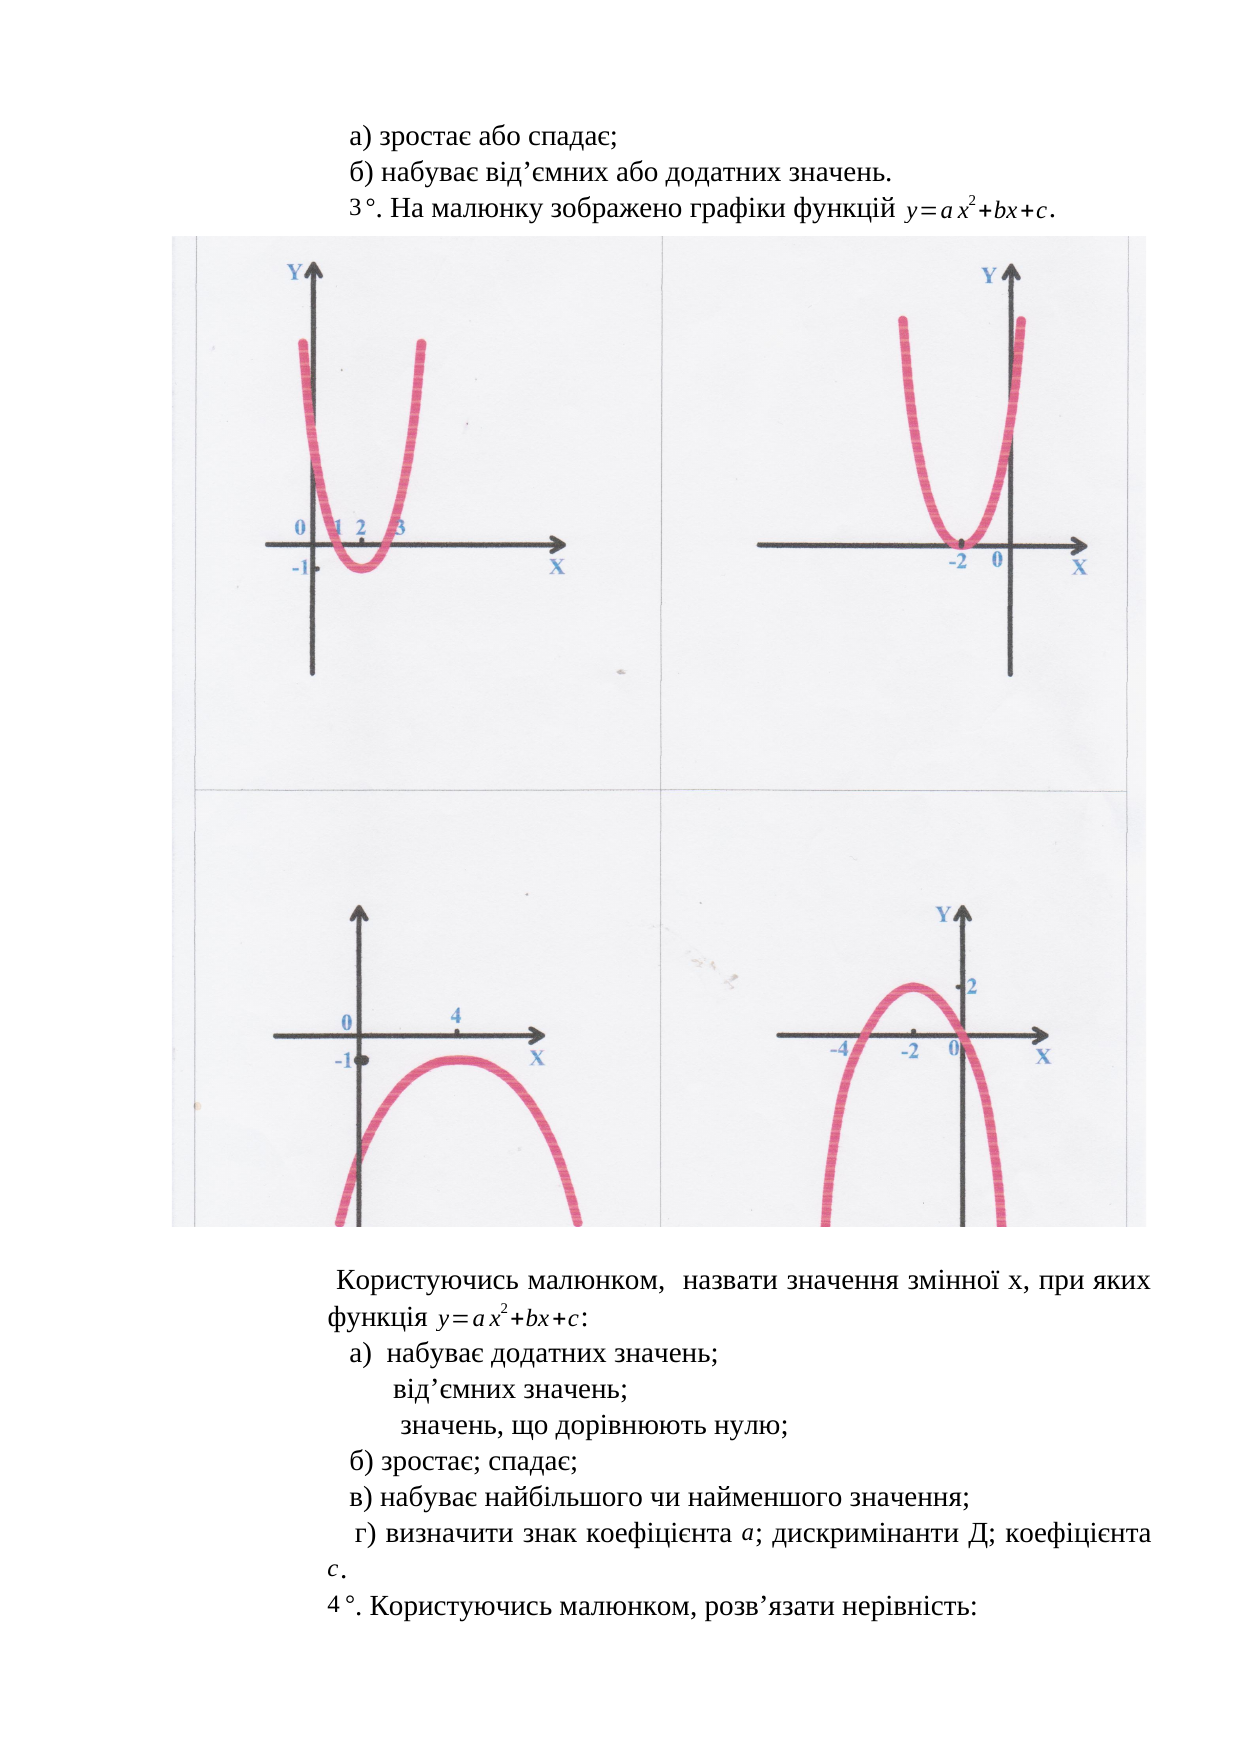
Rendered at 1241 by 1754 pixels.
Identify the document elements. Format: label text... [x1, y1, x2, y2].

list б) зростає; спадає; [327, 1443, 1152, 1477]
list Користуючись малюнком, назвати значення змінної х, при яких функція : [327, 1262, 1152, 1332]
list від’ємних значень; [327, 1371, 1152, 1404]
list значень, що дорівнюють нулю; [327, 1407, 1152, 1441]
list . Користуючись малюнком, розв’язати нерівність: [327, 1588, 1152, 1621]
picture [171, 236, 1147, 1227]
list г) визначити знак коефіцієнта ; дискримінанти Д; коефіцієнта . [327, 1516, 1152, 1585]
list а) набуває додатних значень; [327, 1335, 1152, 1368]
list б) набуває від’ємних або додатних значень. [327, 154, 1152, 188]
list в) набуває найбільшого чи найменшого значення; [327, 1479, 1152, 1513]
list а) зростає або спадає; [327, 118, 1152, 152]
list . На малюнку зображено графіки функцій . [327, 190, 1152, 224]
